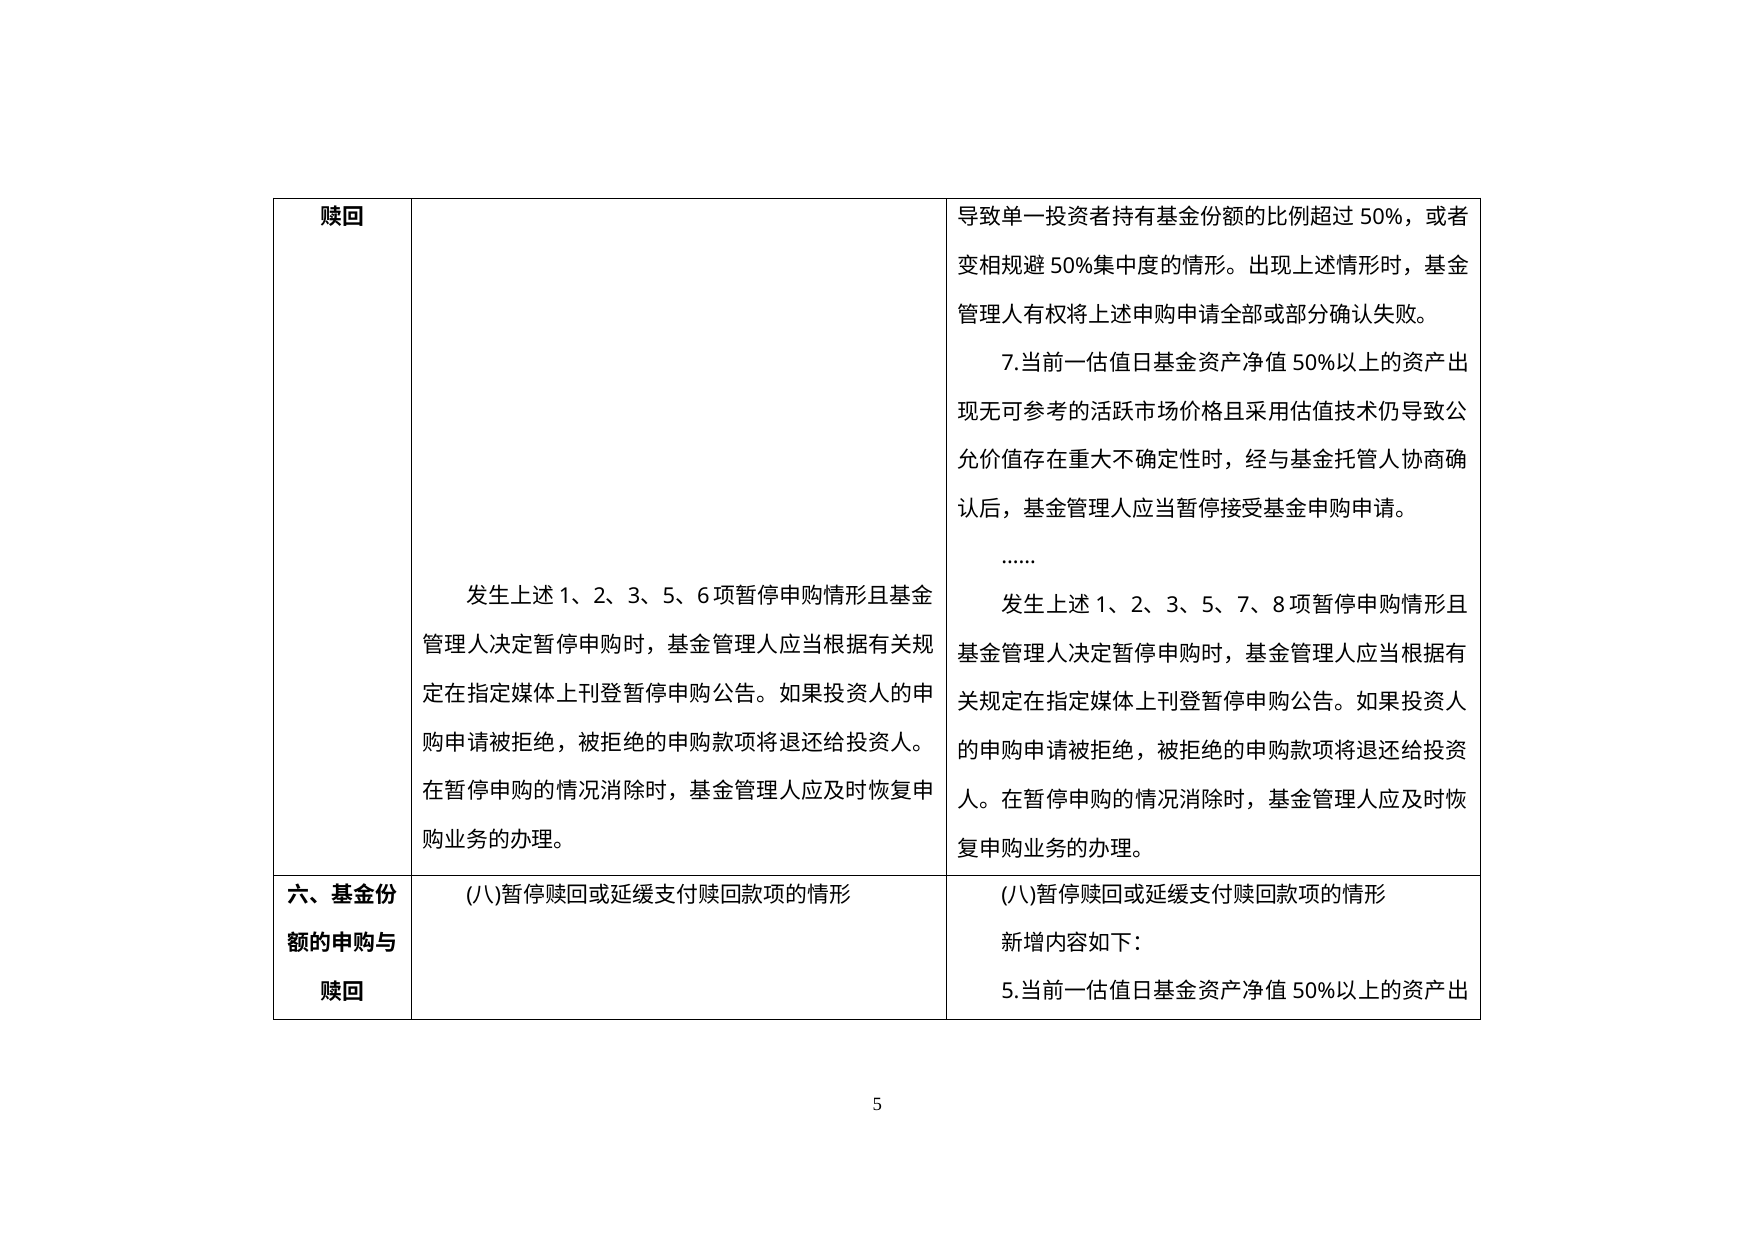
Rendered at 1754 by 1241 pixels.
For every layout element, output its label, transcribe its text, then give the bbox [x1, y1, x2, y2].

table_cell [947, 876, 1480, 1019]
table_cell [947, 199, 1480, 875]
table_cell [412, 199, 946, 875]
table_cell (八)暂停赎回或延缓支付赎回款项的情形 [412, 876, 946, 1019]
table_cell 六、基金份额的申购与赎回 [274, 876, 411, 1019]
table_cell 六、基金份额的申购与赎回 [274, 199, 411, 875]
